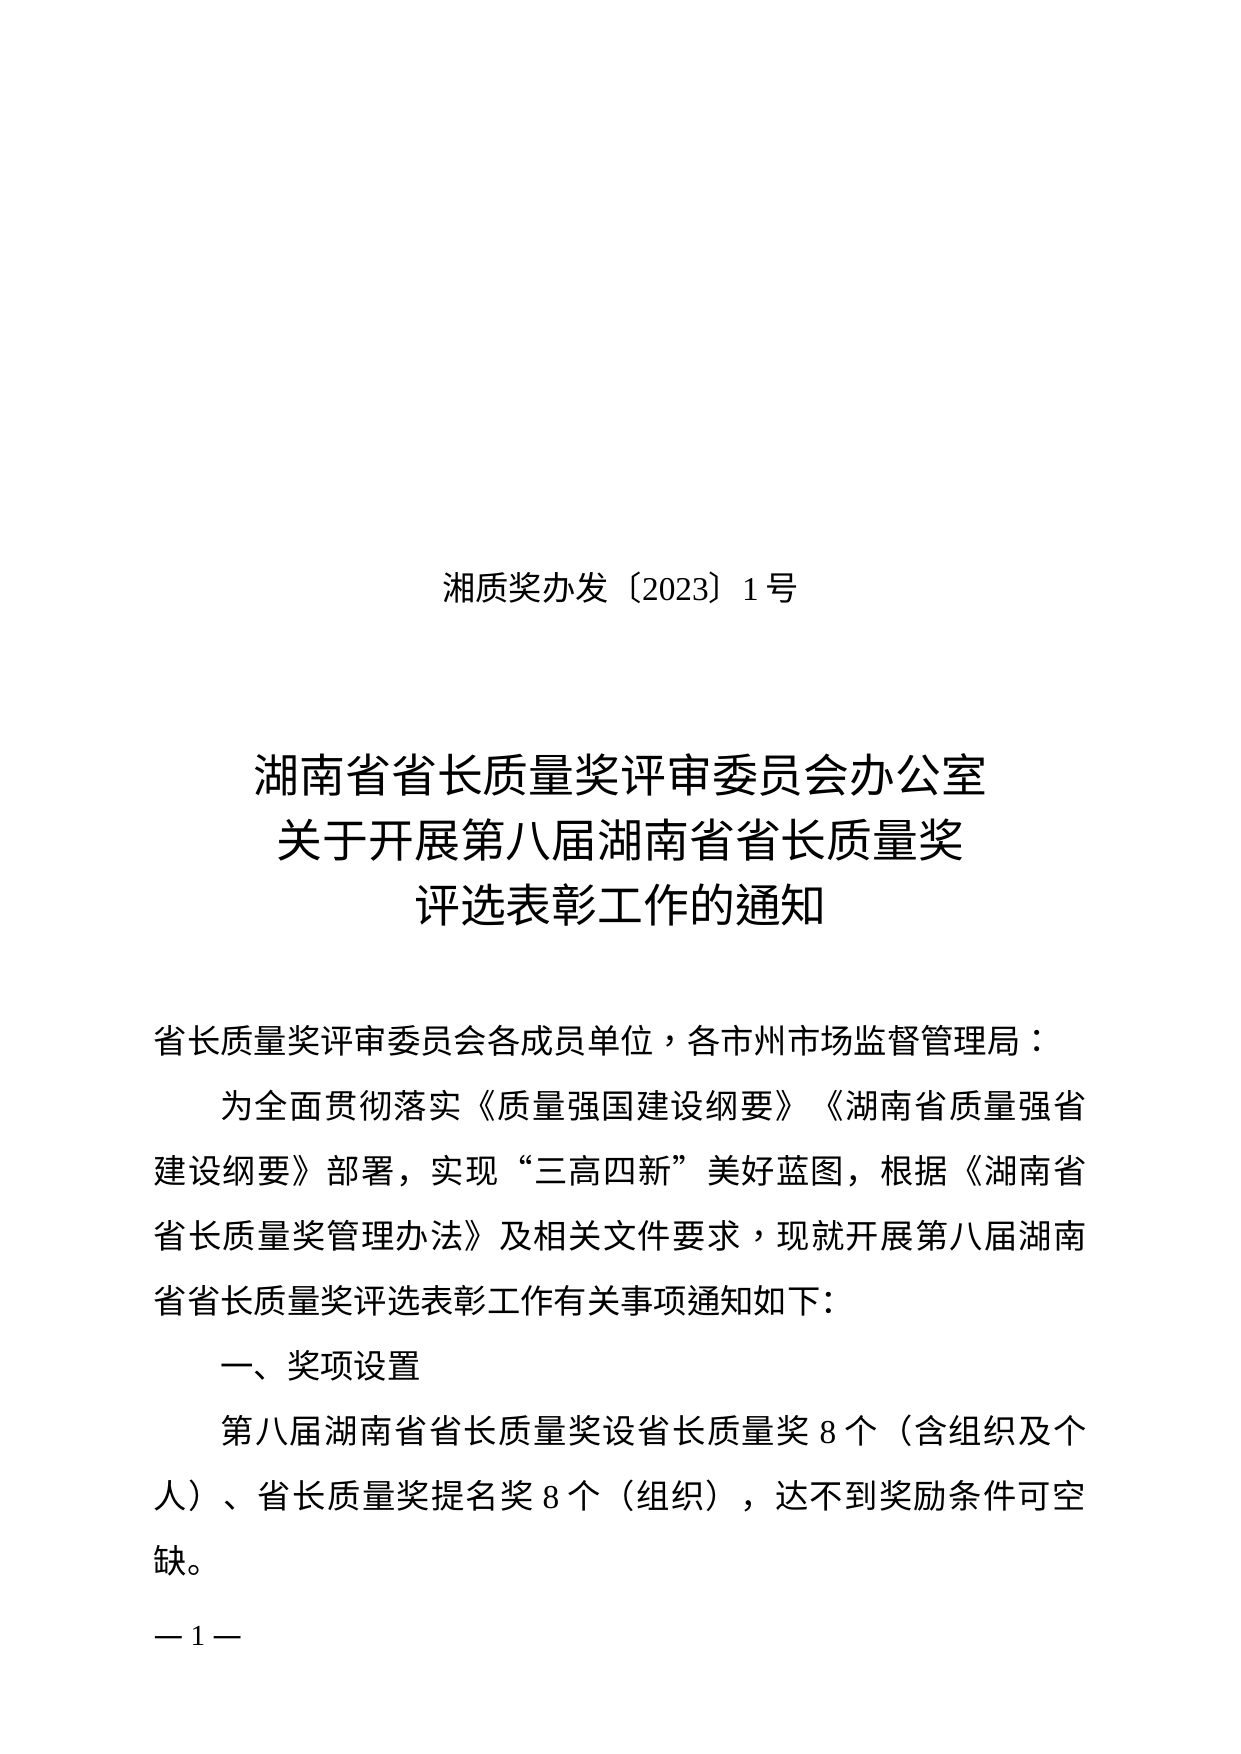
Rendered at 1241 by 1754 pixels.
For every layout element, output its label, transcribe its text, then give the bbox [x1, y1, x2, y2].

text 为全面贯彻落实《质量强国建设纲要》《湖南省质量强省建设纲要》部署，实现“三高四新”美好蓝图，根据《湖南省省长质量奖管理办法》及相关文件要求，现就开展第八届湖南省省长质量奖评选表彰工作有关事项通知如下： [153, 1066, 1087, 1327]
list 第八届湖南省省长质量奖设省长质量奖8个（含组织及个人）、省长质量奖提名奖8个（组织），达不到奖励条件可空缺。 [153, 1392, 1087, 1587]
text 湘质奖办发〔2023〕1号 [153, 565, 1087, 610]
text 湖南省省长质量奖评审委员会办公室 [153, 741, 1087, 806]
text 关于开展第八届湖南省省长质量奖 [153, 806, 1087, 871]
text 一、奖项设置 [153, 1327, 1087, 1392]
text 省长质量奖评审委员会各成员单位，各市州市场监督管理局： [153, 1001, 1087, 1066]
text 评选表彰工作的通知 [153, 871, 1087, 936]
